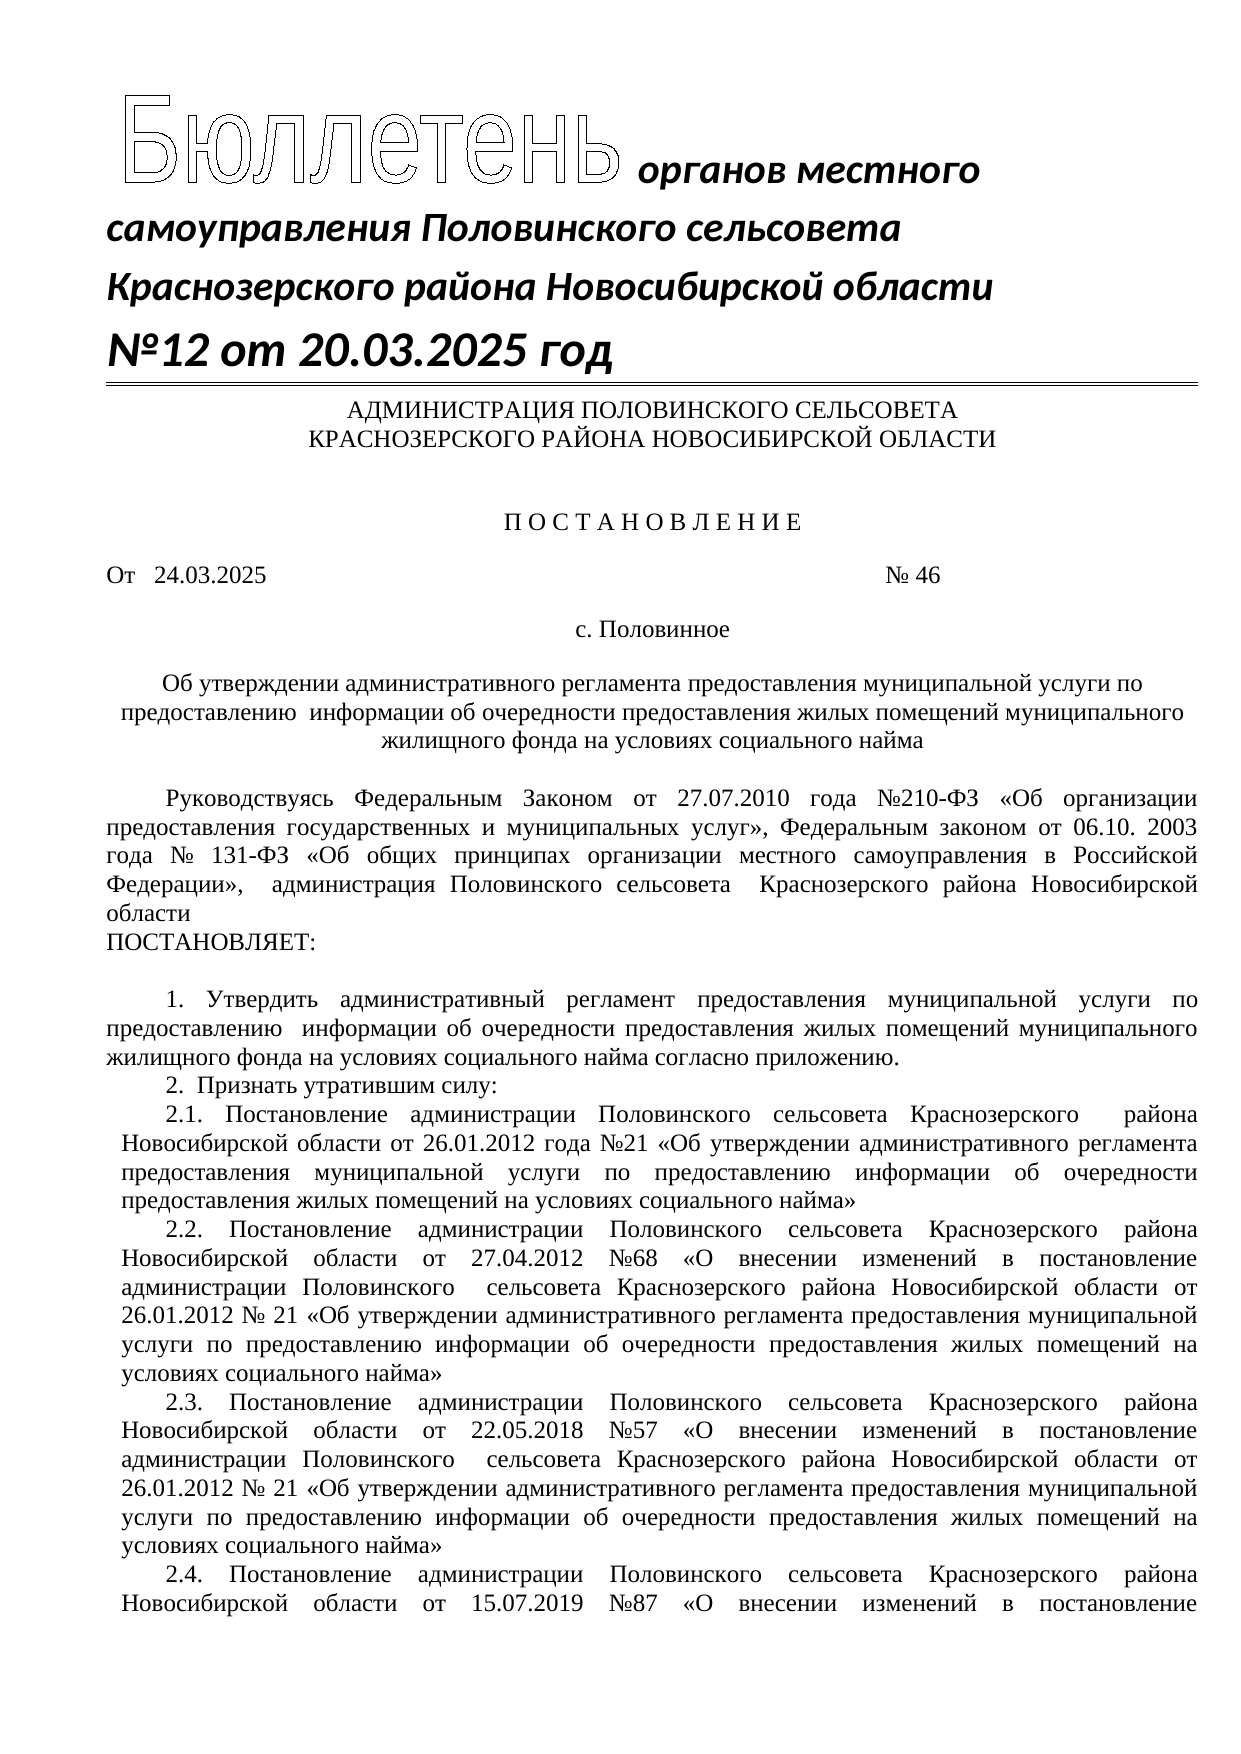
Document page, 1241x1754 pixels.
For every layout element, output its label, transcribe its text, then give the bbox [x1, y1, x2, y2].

text П О С Т А Н О В Л Е Н И Е [106, 507, 1198, 535]
text КРАСНОЗЕРСКОГО РАЙОНА НОВОСИБИРСКОЙ ОБЛАСТИ [106, 424, 1198, 453]
text ПОСТАНОВЛЯЕТ: [106, 927, 1198, 956]
text От 24.03.2025 № 46 [106, 560, 1198, 589]
text органов местного [106, 96, 1198, 194]
text АДМИНИСТРАЦИЯ ПОЛОВИНСКОГО СЕЛЬСОВЕТА [106, 395, 1198, 424]
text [121, 1559, 1198, 1617]
text Краснозерского района Новосибирской области [106, 260, 1198, 311]
text самоуправления Половинского сельсовета [106, 201, 1198, 252]
text 1. Утвердить административный регламент предоставления муниципальной услуги по предоставлению информации об очередности предоставления жилых помещений муниципального жилищного фонда на условиях социального найма согласно приложению. [106, 984, 1198, 1071]
text Об утверждении административного регламента предоставления муниципальной услуги по предоставлению информации об очередности предоставления жилых помещений муниципального жилищного фонда на условиях социального найма [106, 668, 1198, 754]
text 2.1. Постановление администрации Половинского сельсовета Краснозерского района Новосибирской области от 26.01.2012 года №21 «Об утверждении административного регламента предоставления муниципальной услуги по предоставлению информации об очередности предоставления жилых помещений на условиях социального найма» [121, 1099, 1198, 1214]
text 2.3. Постановление администрации Половинского сельсовета Краснозерского района Новосибирской области от 22.05.2018 №57 «О внесении изменений в постановление администрации Половинского сельсовета Краснозерского района Новосибирской области от 26.01.2012 № 21 «Об утверждении административного регламента предоставления муниципальной услуги по предоставлению информации об очередности предоставления жилых помещений на условиях социального найма» [121, 1387, 1198, 1559]
text 2.2. Постановление администрации Половинского сельсовета Краснозерского района Новосибирской области от 27.04.2012 №68 «О внесении изменений в постановление администрации Половинского сельсовета Краснозерского района Новосибирской области от 26.01.2012 № 21 «Об утверждении административного регламента предоставления муниципальной услуги по предоставлению информации об очередности предоставления жилых помещений на условиях социального найма» [121, 1214, 1198, 1387]
text №12 от 20.03.2025 год [106, 318, 1198, 382]
text с. Половинное [106, 614, 1198, 643]
text 2. Признать утратившим силу: [121, 1071, 1198, 1099]
text Руководствуясь Федеральным Законом от 27.07.2010 года №210-ФЗ «Об организации предоставления государственных и муниципальных услуг», Федеральным законом от 06.10. 2003 года № 131-ФЗ «Об общих принципах организации местного самоуправления в Российской Федерации», администрация Половинского сельсовета Краснозерского района Новосибирской области [106, 783, 1199, 927]
